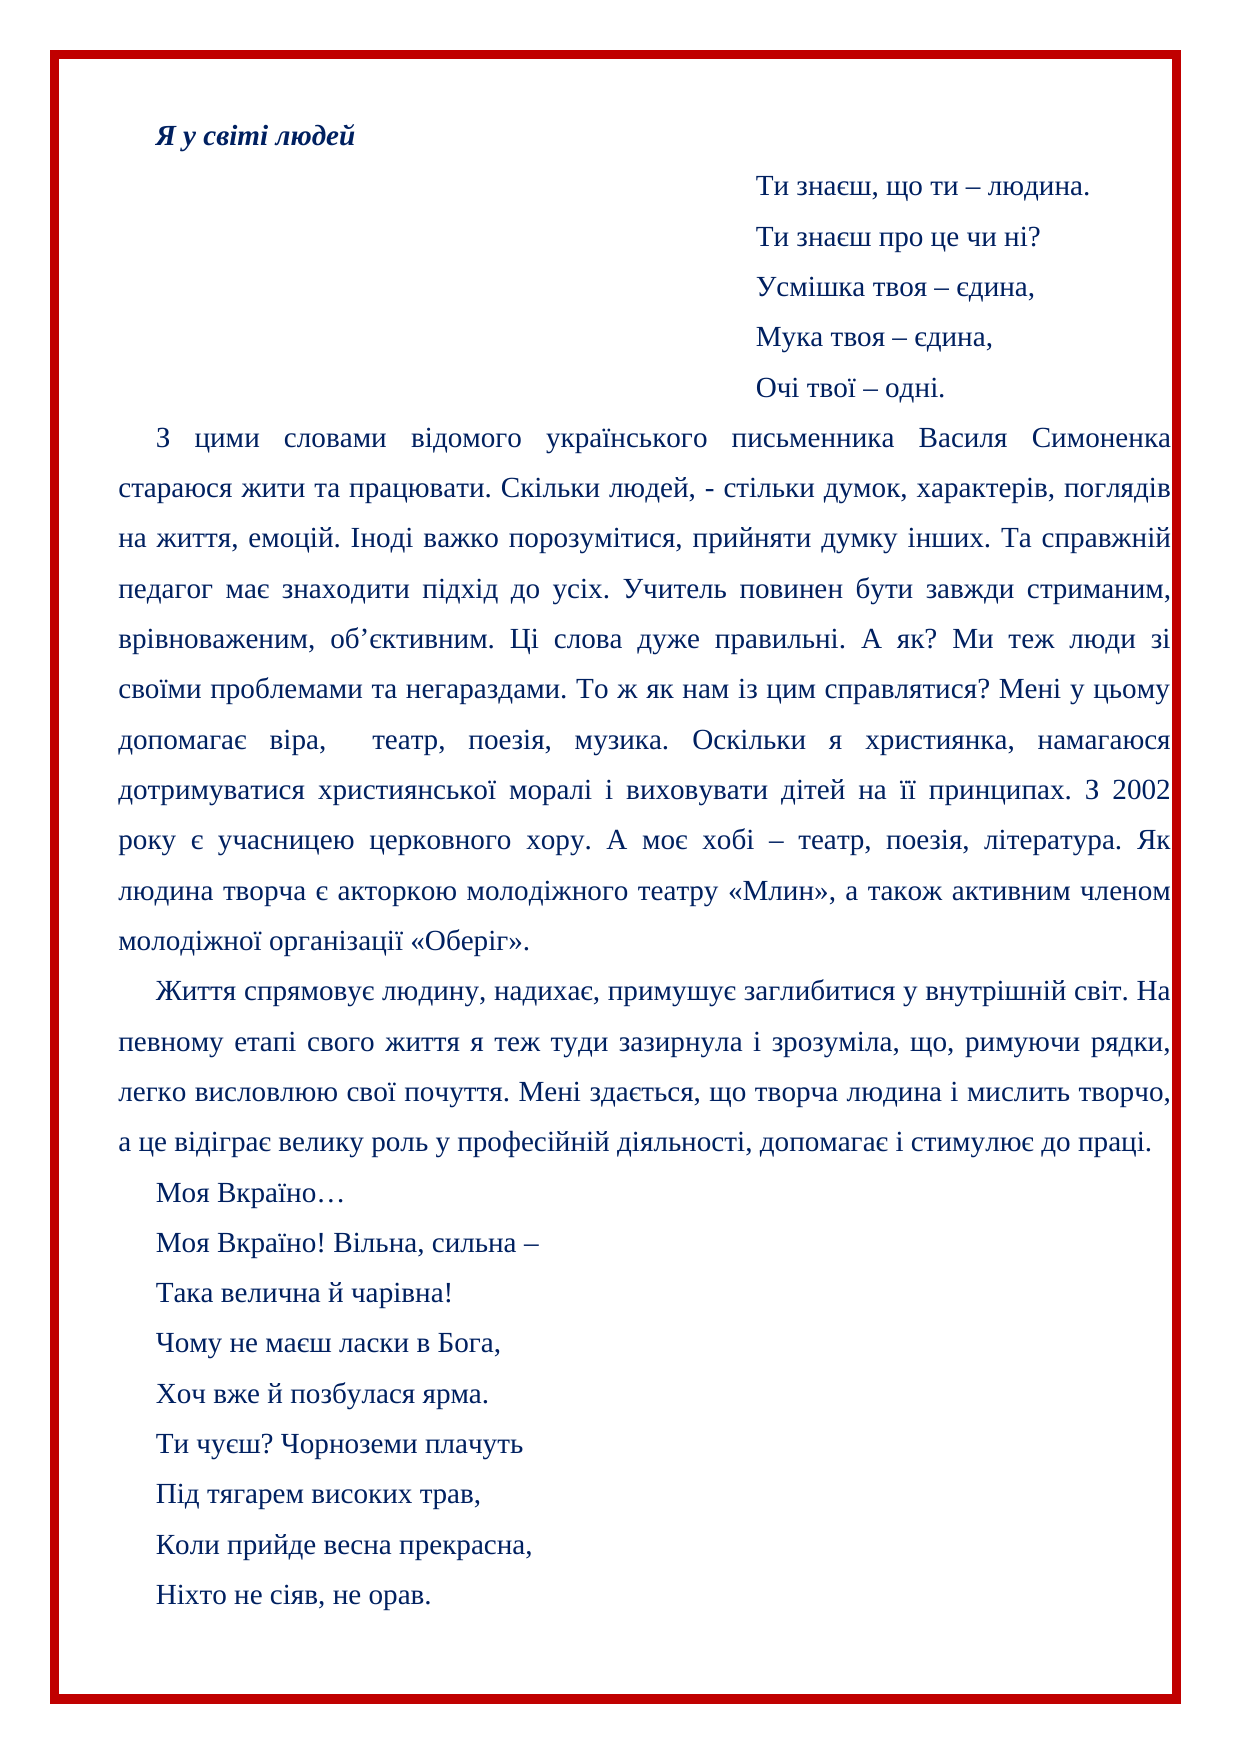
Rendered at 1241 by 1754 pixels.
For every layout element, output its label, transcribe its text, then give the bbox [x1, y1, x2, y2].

text Така велична й чарівна! [118, 1275, 1172, 1309]
text Під тягарем високих трав, [118, 1477, 1172, 1510]
text Ти знаєш, що ти – людина. [118, 168, 1172, 202]
text Життя спрямовує людину, надихає, примушує заглибитися у внутрішній світ. На певному етапі свого життя я теж туди зазирнула і зрозуміла, що, римуючи рядки, легко висловлюю свої почуття. Мені здається, що творча людина і мислить творчо, а це відіграє велику роль у професійній діяльності, допомагає і стимулює до праці. [118, 973, 1172, 1158]
text Коли прийде весна прекрасна, [118, 1527, 1172, 1560]
text Я у світі людей [118, 118, 1172, 152]
text Усмішка твоя – єдина, [118, 269, 1172, 303]
text З цими словами відомого українського письменника Василя Симоненка стараюся жити та працювати. Скільки людей, - стільки думок, характерів, поглядів на життя, емоцій. Іноді важко порозумітися, прийняти думку інших. Та справжній педагог має знаходити підхід до усіх. Учитель повинен бути завжди стриманим, врівноваженим, об’єктивним. Ці слова дуже правильні. А як? Ми теж люди зі своїми проблемами та негараздами. То ж як нам із цим справлятися? Мені у цьому допомагає віра, театр, поезія, музика. Оскільки я християнка, намагаюся дотримуватися християнської моралі і виховувати дітей на її принципах. З 2002 року є учасницею церковного хору. А моє хобі – театр, поезія, література. Як людина творча є акторкою молодіжного театру «Млин», а також активним членом молодіжної організації «Оберіг». [118, 420, 1172, 957]
text Ти чуєш? Чорноземи плачуть [118, 1426, 1172, 1460]
text Моя Вкраїно! Вільна, сильна – [118, 1225, 1172, 1258]
text Хоч вже й позбулася ярма. [118, 1376, 1172, 1409]
text Моя Вкраїно… [118, 1175, 1172, 1208]
text Ніхто не сіяв, не орав. [118, 1577, 1172, 1611]
text Мука твоя – єдина, [118, 319, 1172, 353]
text Очі твої – одні. [118, 370, 1172, 403]
text Ти знаєш про це чи ні? [118, 219, 1172, 252]
text Чому не маєш ласки в Бога, [118, 1326, 1172, 1359]
